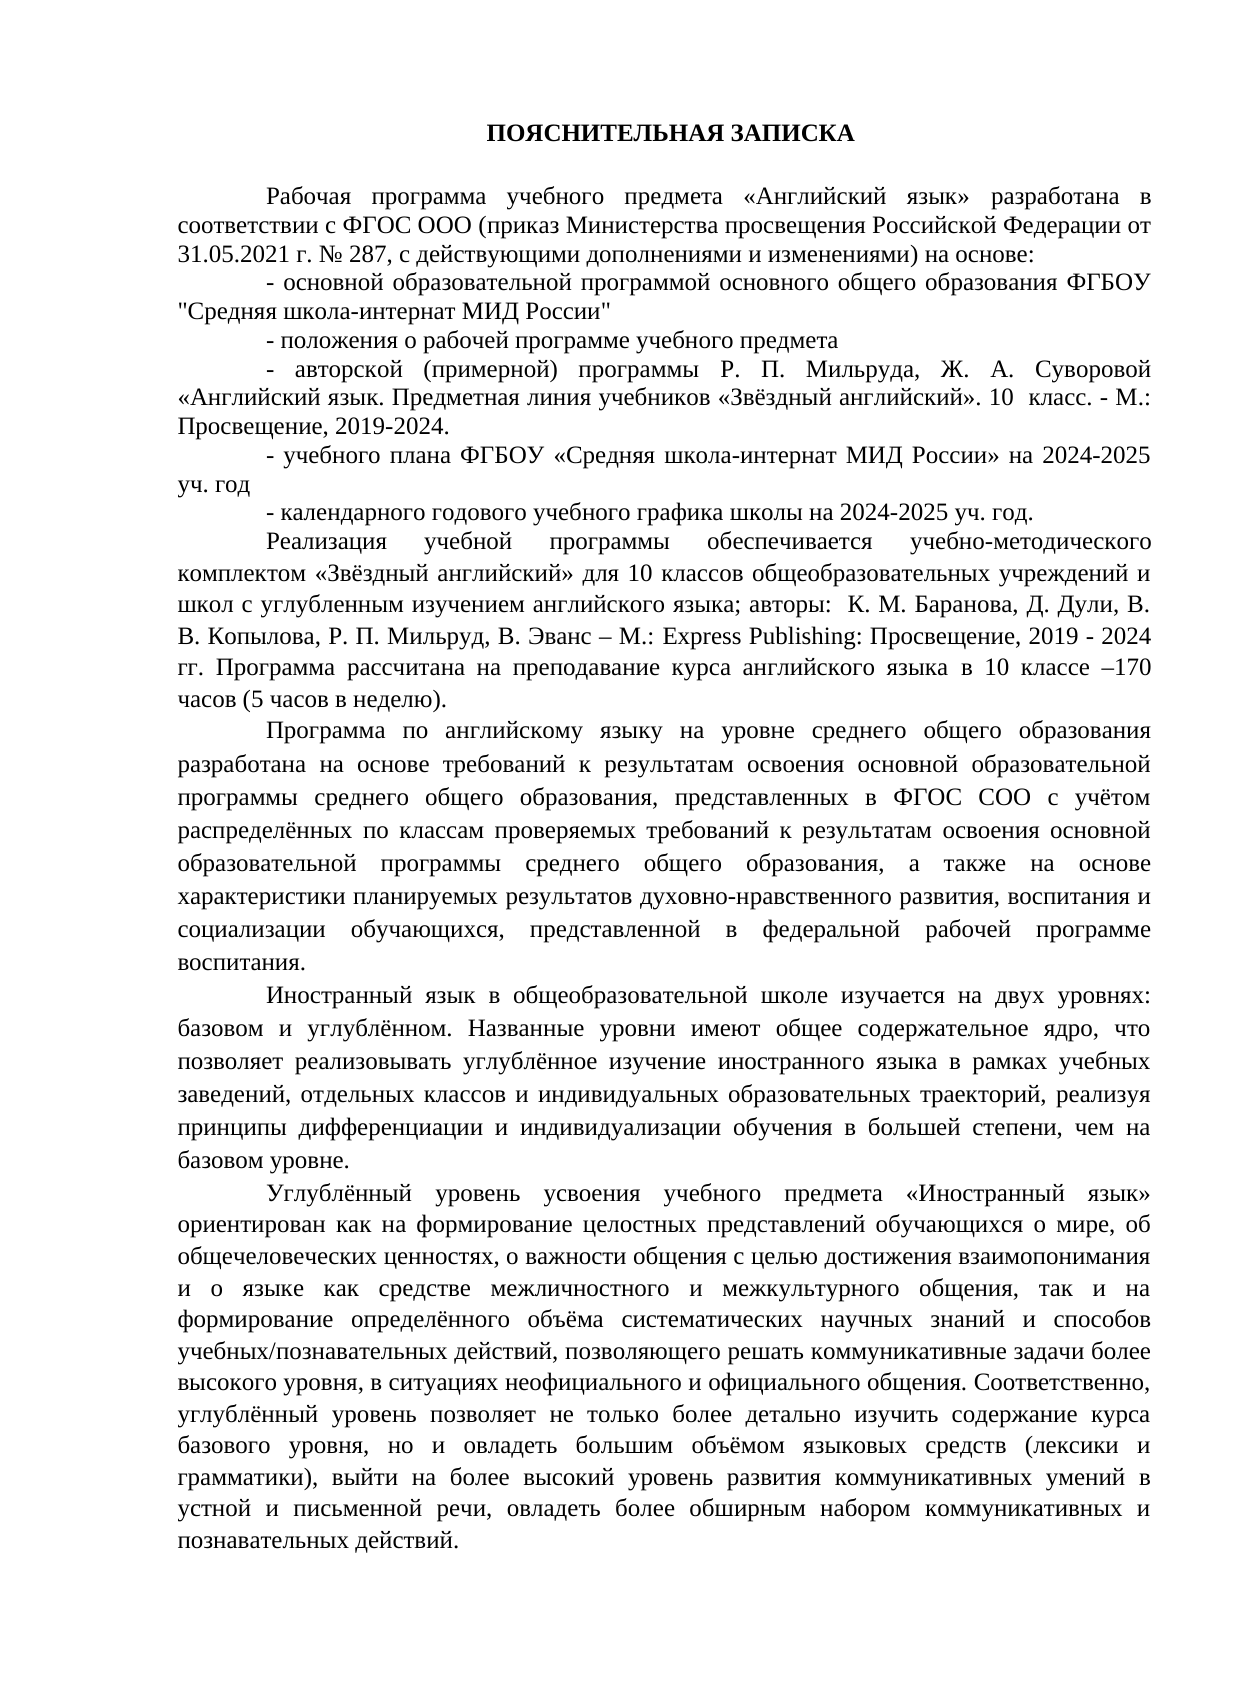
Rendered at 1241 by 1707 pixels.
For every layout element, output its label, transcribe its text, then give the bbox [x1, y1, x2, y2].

text - авторской (примерной) программы Р. П. Мильруда, Ж. А. Суворовой «Английский язык. Предметная линия учебников «Звёздный английский». 10 класс. - М.: Просвещение, 2019-2024. [177, 354, 1152, 440]
text Реализация учебной программы обеспечивается учебно-методического комплектом «Звёздный английский» для 10 классов общеобразовательных учреждений и школ с углубленным изучением английского языка; авторы: К. М. Баранова, Д. Дули, В. В. Копылова, Р. П. Мильруд, В. Эванс – М.: Express Publishing: Просвещение, 2019 - 2024 гг. Программа рассчитана на преподавание курса английского языка в 10 классе –170 часов (5 часов в неделю).‌ [177, 526, 1152, 713]
text Иностранный язык в общеобразовательной школе изучается на двух уровнях: базовом и углублённом. Названные уровни имеют общее содержательное ядро, что позволяет реализовывать углублённое изучение иностранного языка в рамках учебных заведений, отдельных классов и индивидуальных образовательных траекторий, реализуя принципы дифференциации и индивидуализации обучения в большей степени, чем на базовом уровне. [177, 980, 1152, 1174]
text - календарного годового учебного графика школы на 2024-2025 уч. год. [177, 497, 1152, 526]
text Углублённый уровень усвоения учебного предмета «Иностранный язык» ориентирован как на формирование целостных представлений обучающихся о мире, об общечеловеческих ценностях, о важности общения с целью достижения взаимопонимания и о языке как средстве межличностного и межкультурного общения, так и на формирование определённого объёма систематических научных знаний и способов учебных/познавательных действий, позволяющего решать коммуникативные задачи более высокого уровня, в ситуациях неофициального и официального общения. Соответственно, углублённый уровень позволяет не только более детально изучить содержание курса базового уровня, но и овладеть большим объёмом языковых средств (лексики и грамматики), выйти на более высокий уровень развития коммуникативных умений в устной и письменной речи, овладеть более обширным набором коммуникативных и познавательных действий. [177, 1178, 1152, 1554]
text - учебного плана ФГБОУ «Средняя школа-интернат МИД России» на 2024-2025 уч. год [177, 440, 1152, 497]
text - основной образовательной программой основного общего образования ФГБОУ "Средняя школа-интернат МИД России" [177, 267, 1152, 325]
text - положения о рабочей программе учебного предмета [177, 325, 1152, 354]
text Программа по английскому языку на уровне среднего общего образования разработана на основе требований к результатам освоения основной образовательной программы среднего общего образования, представленных в ФГОС СОО с учётом распределённых по классам проверяемых требований к результатам освоения основной образовательной программы среднего общего образования, а также на основе характеристики планируемых результатов духовно-нравственного развития, воспитания и социализации обучающихся, представленной в федеральной рабочей программе воспитания. [177, 716, 1152, 976]
text ПОЯСНИТЕЛЬНАЯ ЗАПИСКА [190, 118, 1152, 147]
text Рабочая программа учебного предмета «Английский язык» разработана в соответствии с ФГОС ООО (приказ Министерства просвещения Российской Федерации от 31.05.2021 г. № 287, с действующими дополнениями и изменениями) на основе: [177, 181, 1152, 267]
